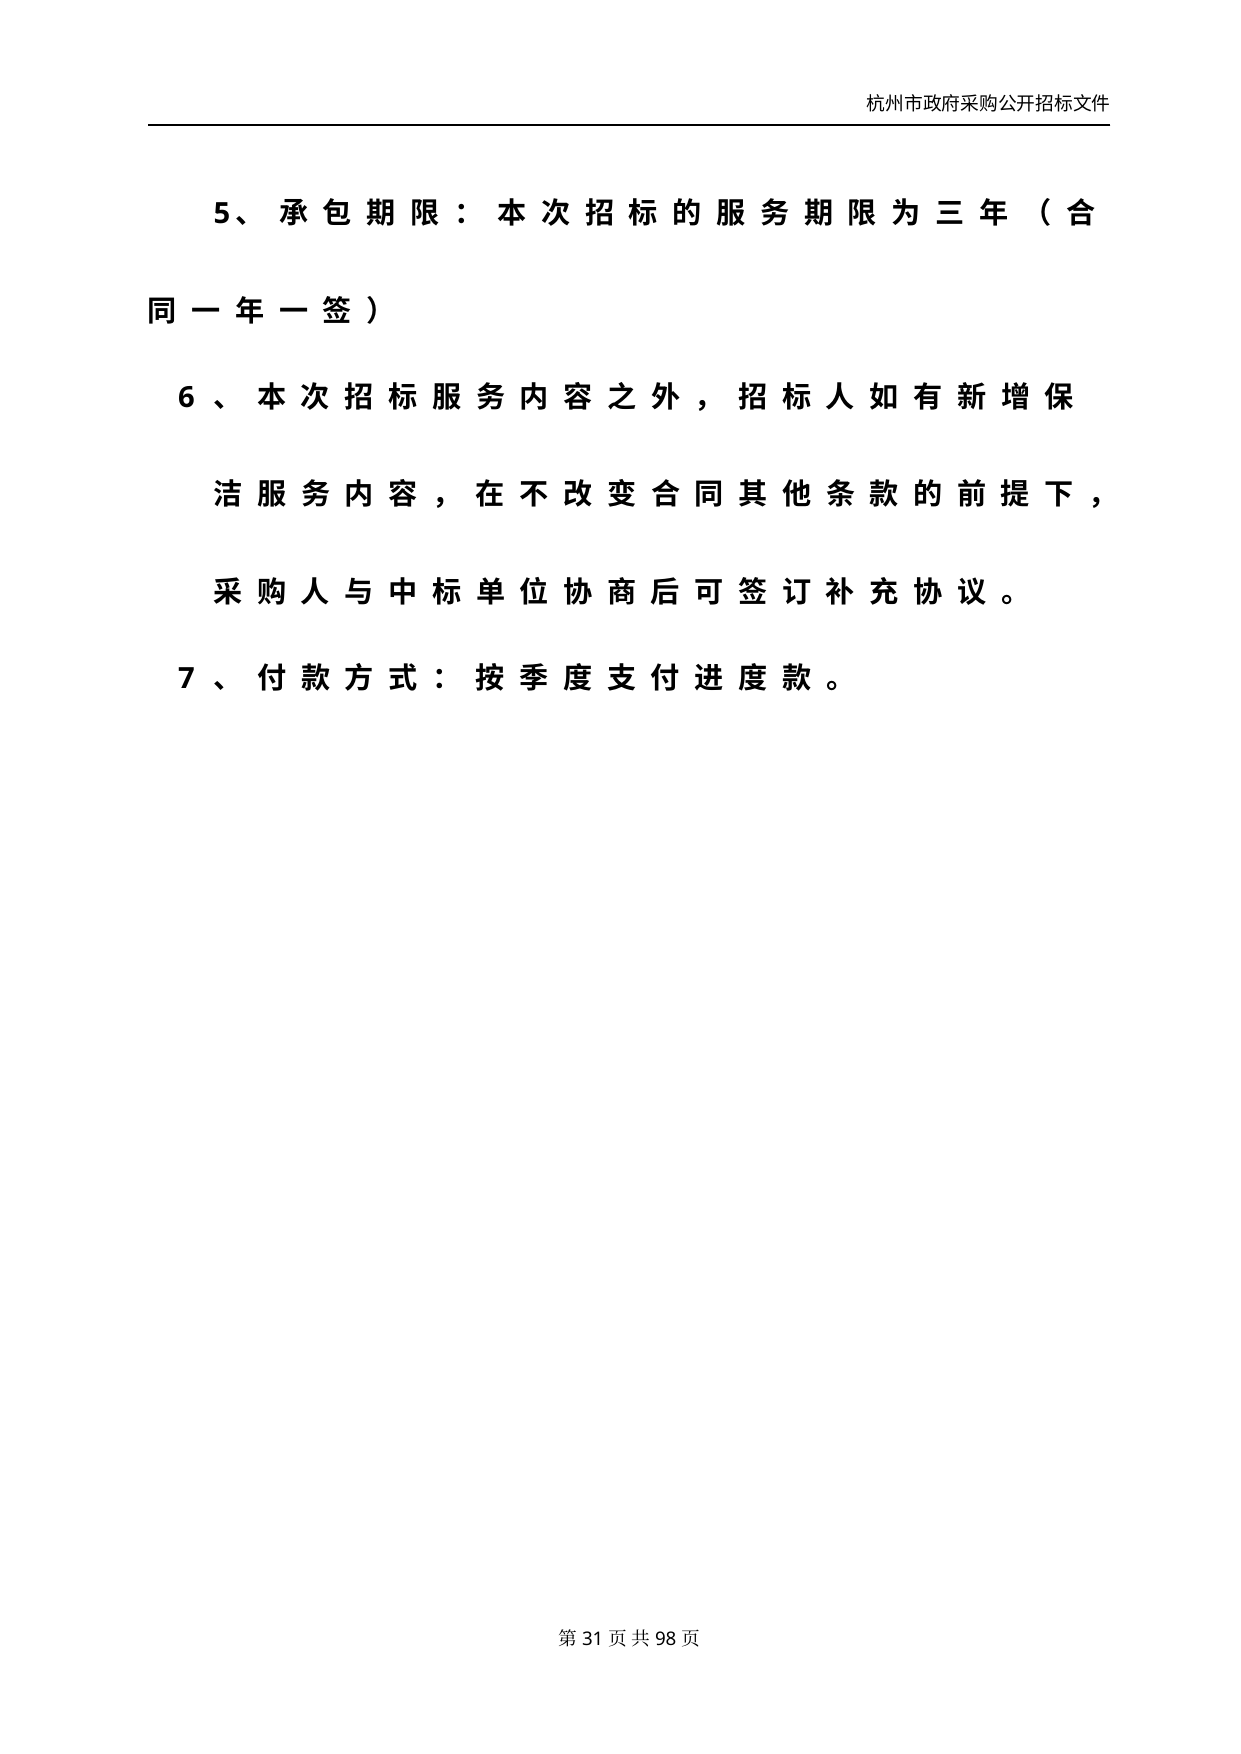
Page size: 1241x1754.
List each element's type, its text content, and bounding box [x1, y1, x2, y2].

subtitle 7、付款方式：按季度支付进度款。 [148, 643, 1110, 708]
subtitle 6、本次招标服务内容之外，招标人如有新增保洁服务内容，在不改变合同其他条款的前提下，采购人与中标单位协商后可签订补充协议。 [148, 362, 1110, 622]
text 5、承包期限：本次招标的服务期限为三年（合同一年一签） [148, 178, 1110, 341]
